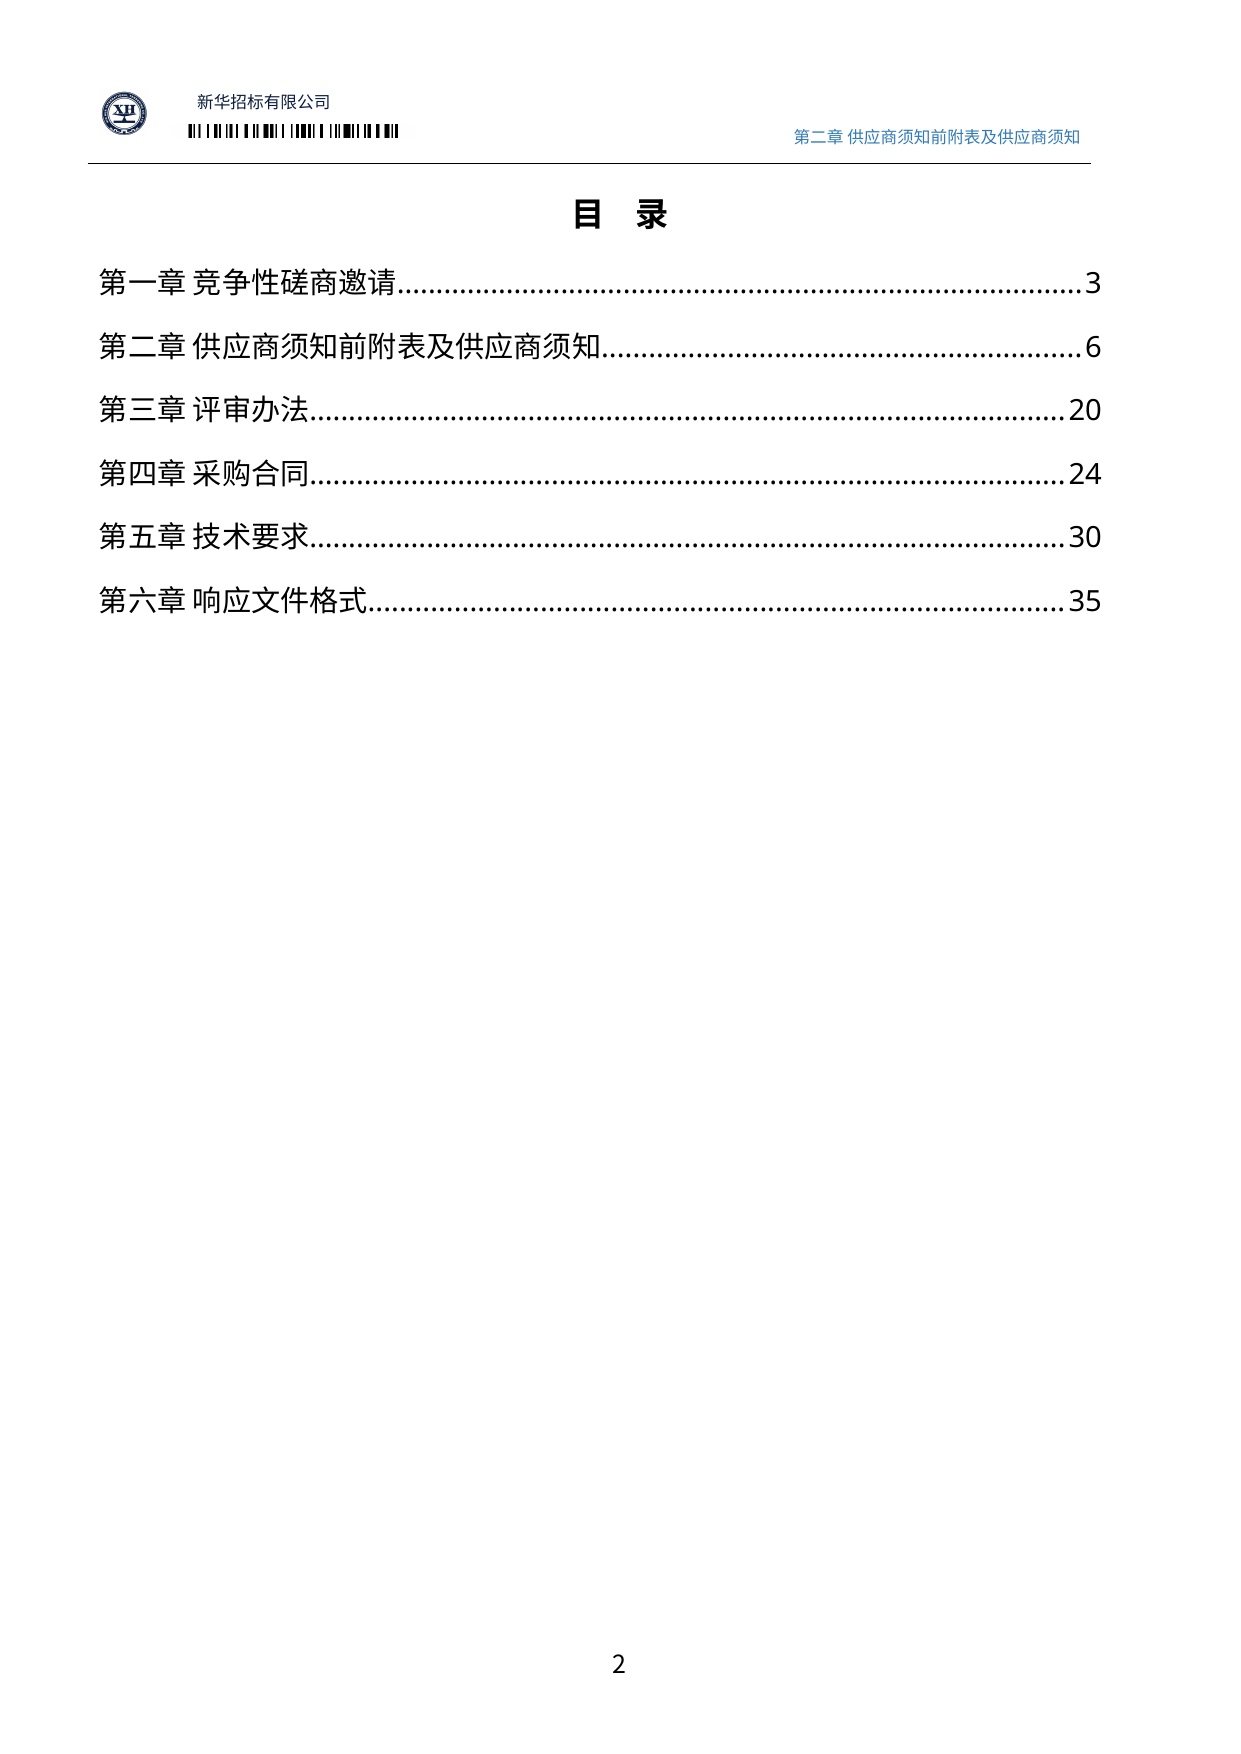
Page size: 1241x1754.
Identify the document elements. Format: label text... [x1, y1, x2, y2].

subtitle 目 录 [99, 118, 1142, 236]
picture [171, 124, 415, 138]
text 第三章 评审办法 20 [99, 387, 1142, 429]
text 第五章 技术要求 30 [99, 514, 1142, 556]
picture [98, 88, 149, 135]
text 第二章 供应商须知前附表及供应商须知 6 [99, 323, 1142, 366]
text 第一章 竞争性磋商邀请 3 [99, 260, 1142, 302]
text 第四章 采购合同 24 [99, 451, 1142, 493]
text 第六章 响应文件格式 35 [99, 578, 1142, 620]
